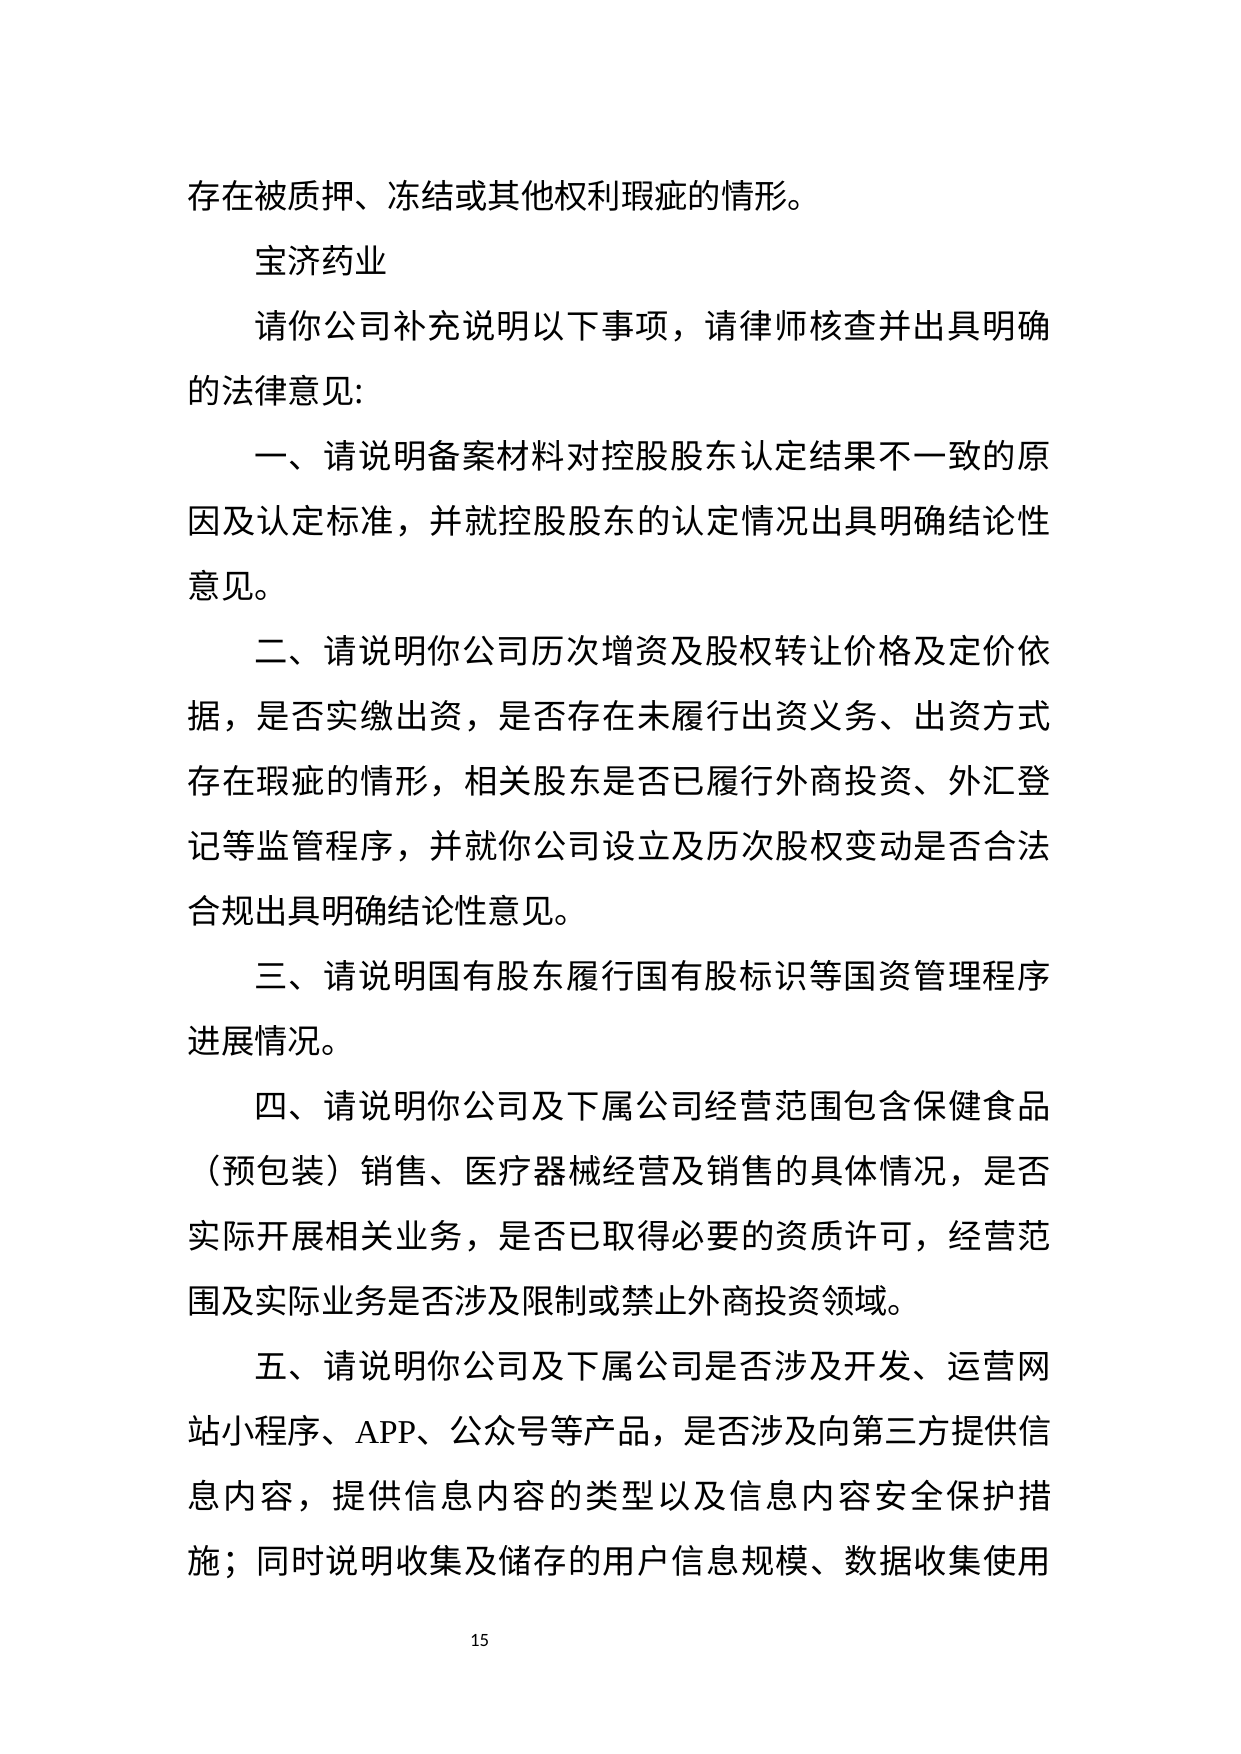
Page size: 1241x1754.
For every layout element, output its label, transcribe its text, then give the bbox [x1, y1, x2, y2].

text 二、请说明你公司历次增资及股权转让价格及定价依据，是否实缴出资，是否存在未履行出资义务、出资方式存在瑕疵的情形，相关股东是否已履行外商投资、外汇登记等监管程序，并就你公司设立及历次股权变动是否合法合规出具明确结论性意见。 [187, 617, 1053, 942]
text 请你公司补充说明以下事项，请律师核查并出具明确的法律意见: [187, 292, 1053, 422]
text 三、请说明国有股东履行国有股标识等国资管理程序进展情况。 [187, 942, 1053, 1072]
text 一、请说明备案材料对控股股东认定结果不一致的原因及认定标准，并就控股股东的认定情况出具明确结论性意见。 [187, 422, 1053, 617]
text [187, 1332, 1053, 1592]
text 四、请说明你公司及下属公司经营范围包含保健食品（预包装）销售、医疗器械经营及销售的具体情况，是否实际开展相关业务，是否已取得必要的资质许可，经营范围及实际业务是否涉及限制或禁止外商投资领域。 [187, 1072, 1053, 1332]
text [187, 162, 1053, 227]
text 宝济药业 [187, 227, 1053, 292]
